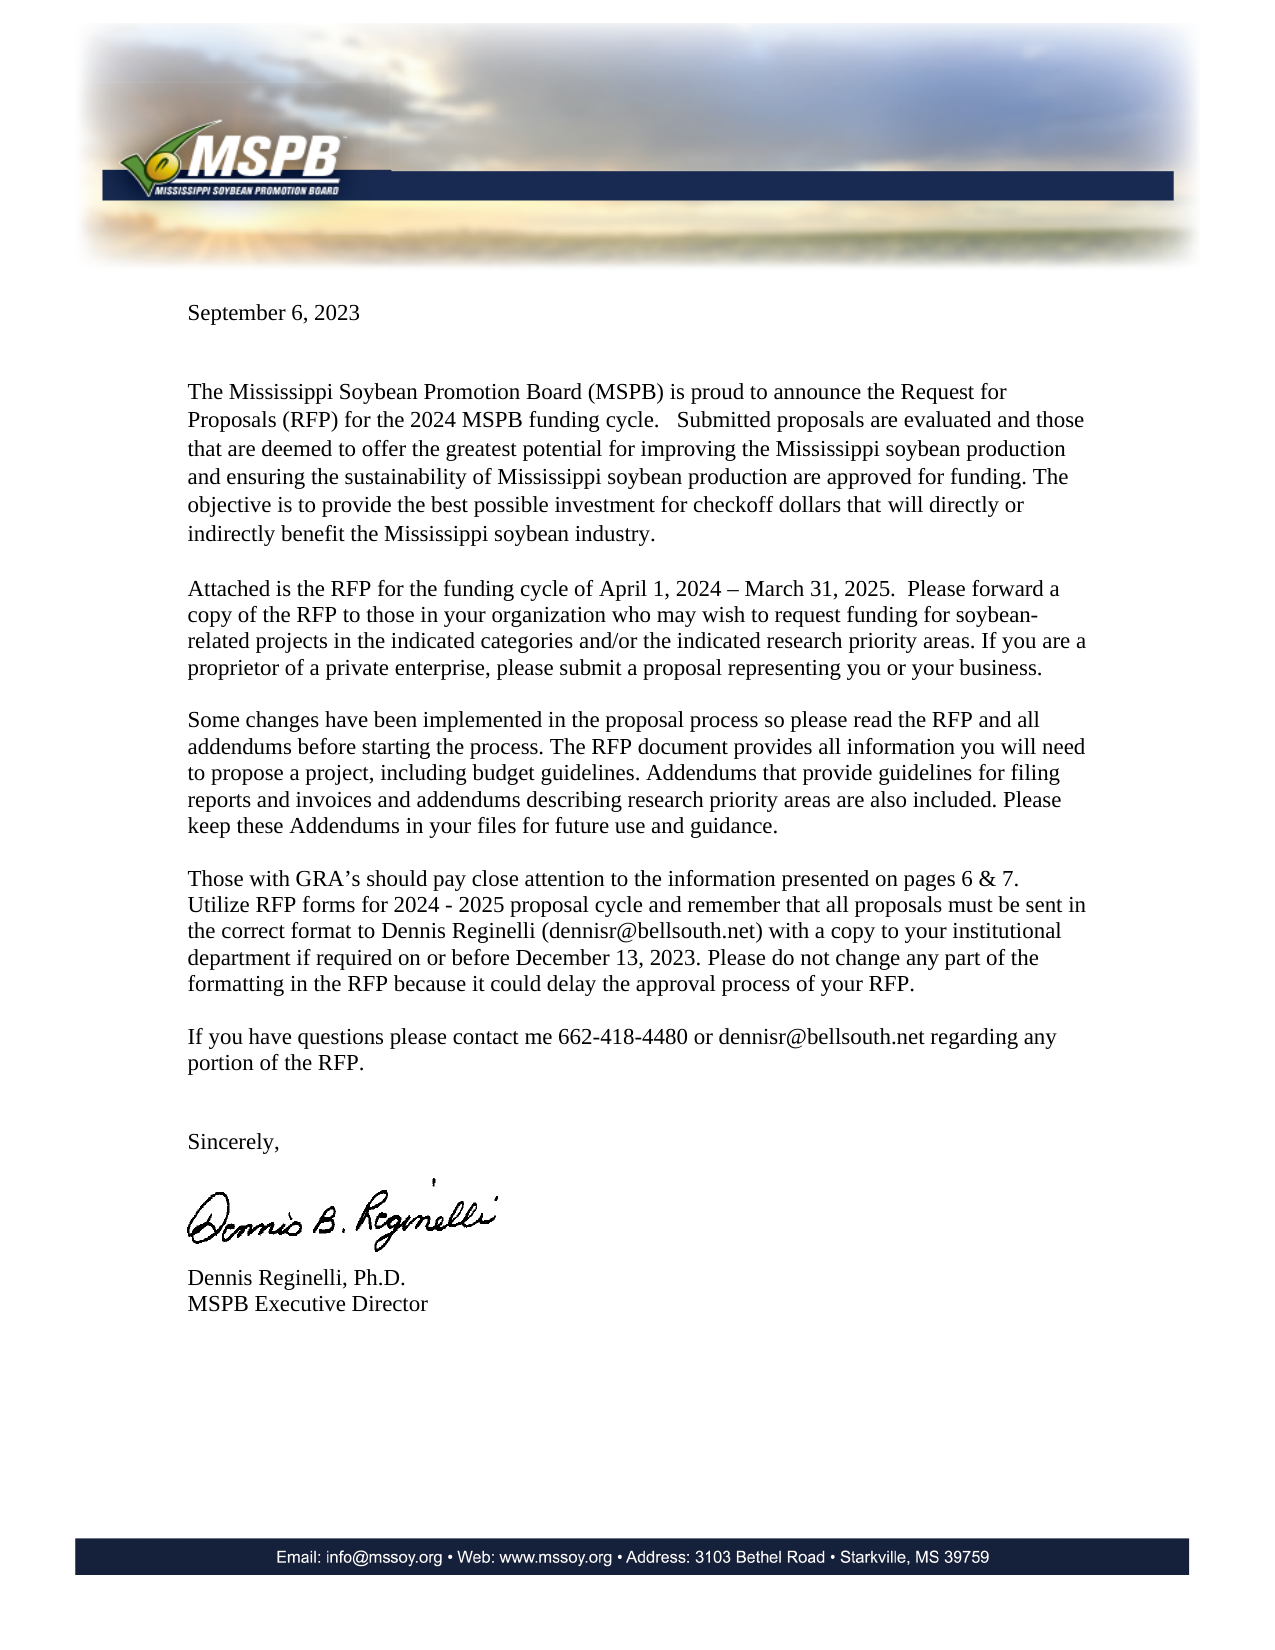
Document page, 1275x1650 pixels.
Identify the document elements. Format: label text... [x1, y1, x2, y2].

text Those with GRA’s should pay close attention to the information presented on pages 6 & 7. Utilize RFP forms for 2024 - 2025 proposal cycle and remember that all proposals must be sent in the correct format to Dennis Reginelli (dennisr@bellsouth.net) with a copy to your institutional department if required on or before December 13, 2023. Please do not change any part of the formatting in the RFP because it could delay the approval process of your RFP. [187, 865, 1087, 996]
picture [128, 1173, 504, 1253]
text Dennis Reginelli, Ph.D. [187, 1263, 1087, 1290]
picture [75, 1538, 1190, 1575]
text MSPB Executive Director [187, 1290, 1087, 1316]
text If you have questions please contact me 662-418-4480 or dennisr@bellsouth.net regarding any portion of the RFP. [187, 1023, 1087, 1076]
text Attached is the RFP for the funding cycle of April 1, 2024 – March 31, 2025. Please forward a copy of the RFP to those in your organization who may wish to request funding for soybean-related projects in the indicated categories and/or the indicated research priority areas. If you are a proprietor of a private enterprise, please submit a proposal representing you or your business. [187, 575, 1087, 680]
text Some changes have been implemented in the proposal process so please read the RFP and all addendums before starting the process. The RFP document provides all information you will need to propose a project, including budget guidelines. Addendums that provide guidelines for filing reports and invoices and addendums describing research priority areas are also included. Please keep these Addendums in your files for future use and guidance. [187, 707, 1087, 838]
text The Mississippi Soybean Promotion Board (MSPB) is proud to announce the Request for Proposals (RFP) for the 2024 MSPB funding cycle. Submitted proposals are evaluated and those that are deemed to offer the greatest potential for improving the Mississippi soybean production and ensuring the sustainability of Mississippi soybean production are approved for funding. The objective is to provide the best possible investment for checkoff dollars that will directly or indirectly benefit the Mississippi soybean industry. [187, 378, 1087, 546]
text Sincerely, [187, 1128, 1087, 1154]
text September 6, 2023 [187, 299, 1087, 325]
